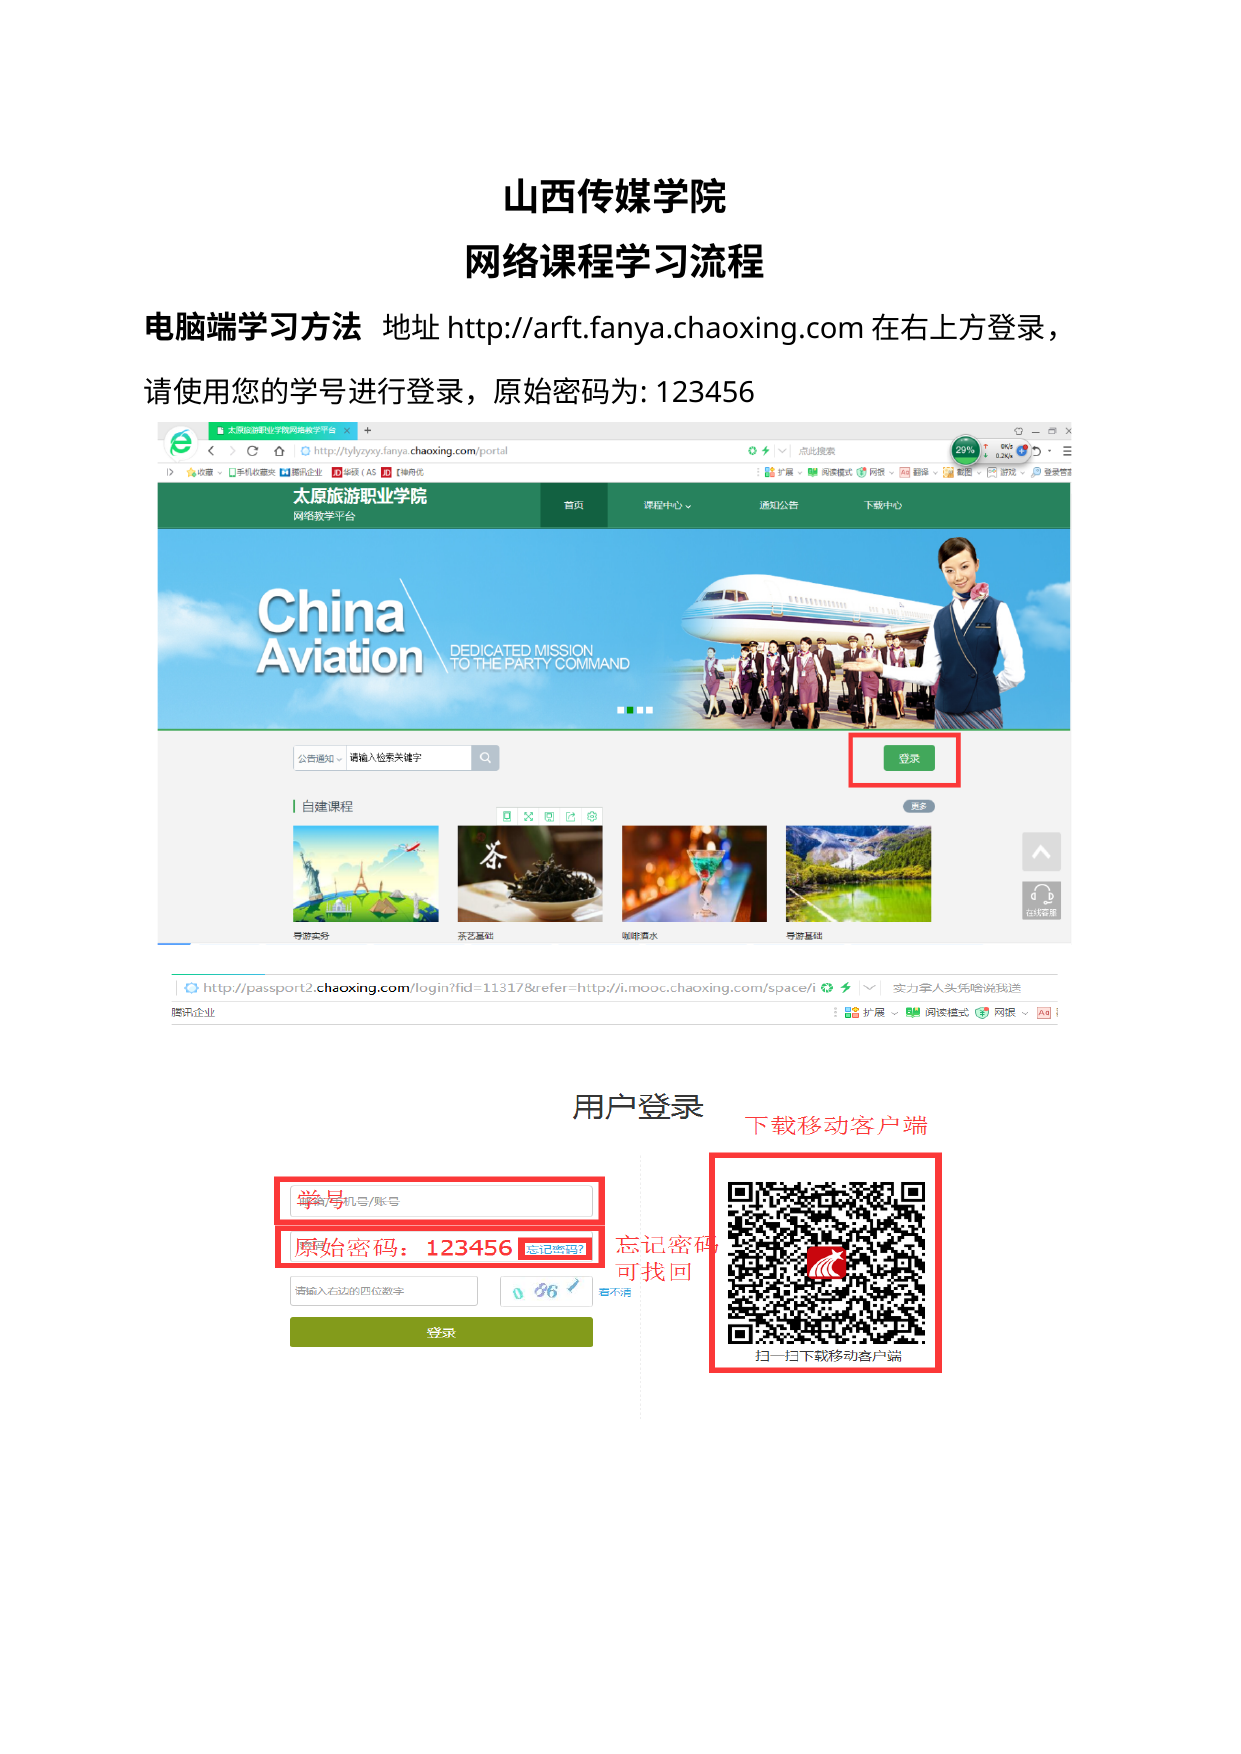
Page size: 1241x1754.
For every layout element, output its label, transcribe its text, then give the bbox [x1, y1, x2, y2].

text 电脑端学习方法 地址http://arft.fanya.chaoxing.com在右上方登录，请使用您的学号进行登录，原始密码为: 123456 [144, 292, 1085, 422]
picture [171, 974, 1058, 1419]
picture [157, 422, 1072, 945]
text 网络课程学习流程 [144, 227, 1085, 292]
text 山西传媒学院 [144, 162, 1085, 227]
